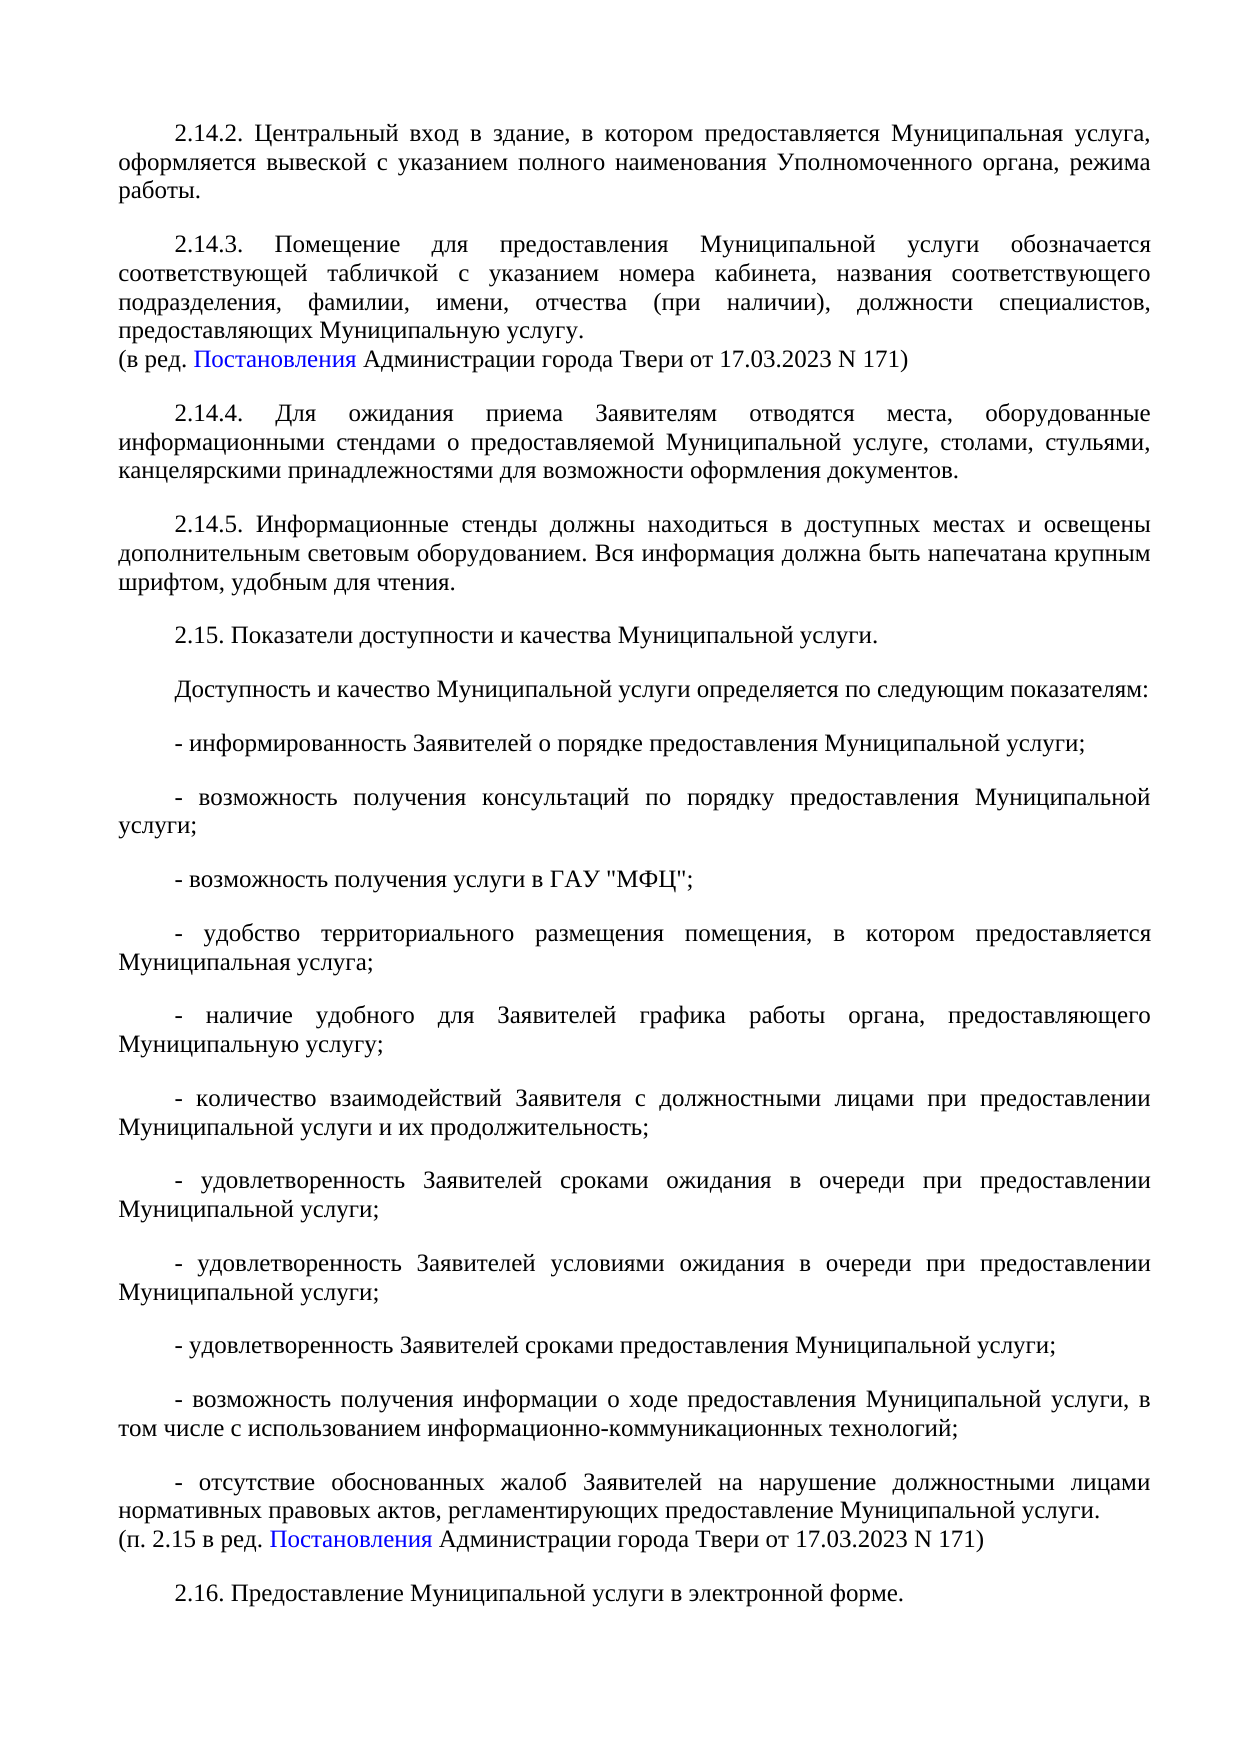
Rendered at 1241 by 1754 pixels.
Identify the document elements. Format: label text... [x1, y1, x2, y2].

text 2.15. Показатели доступности и качества Муниципальной услуги. [118, 621, 1152, 649]
text - возможность получения консультаций по порядку предоставления Муниципальной услуги; [118, 782, 1152, 839]
text (п. 2.15 в ред. Постановления Администрации города Твери от 17.03.2023 N 171) [118, 1524, 1152, 1553]
text - удовлетворенность Заявителей сроками ожидания в очереди при предоставлении Муниципальной услуги; [118, 1166, 1152, 1223]
text 2.14.5. Информационные стенды должны находиться в доступных местах и освещены дополнительным световым оборудованием. Вся информация должна быть напечатана крупным шрифтом, удобным для чтения. [118, 509, 1152, 596]
text Доступность и качество Муниципальной услуги определяется по следующим показателям: [118, 674, 1152, 703]
text - количество взаимодействий Заявителя с должностными лицами при предоставлении Муниципальной услуги и их продолжительность; [118, 1083, 1152, 1141]
text 2.14.2. Центральный вход в здание, в котором предоставляется Муниципальная услуга, оформляется вывеской с указанием полного наименования Уполномоченного органа, режима работы. [118, 118, 1152, 204]
text - отсутствие обоснованных жалоб Заявителей на нарушение должностными лицами нормативных правовых актов, регламентирующих предоставление Муниципальной услуги. [118, 1467, 1152, 1524]
text - удобство территориального размещения помещения, в котором предоставляется Муниципальная услуга; [118, 918, 1152, 976]
text - возможность получения услуги в ГАУ "МФЦ"; [118, 864, 1152, 893]
text - наличие удобного для Заявителей графика работы органа, предоставляющего Муниципальную услугу; [118, 1001, 1152, 1058]
text (в ред. Постановления Администрации города Твери от 17.03.2023 N 171) [118, 344, 1152, 373]
text - удовлетворенность Заявителей сроками предоставления Муниципальной услуги; [118, 1331, 1152, 1359]
text - удовлетворенность Заявителей условиями ожидания в очереди при предоставлении Муниципальной услуги; [118, 1248, 1152, 1306]
text 2.14.4. Для ожидания приема Заявителям отводятся места, оборудованные информационными стендами о предоставляемой Муниципальной услуге, столами, стульями, канцелярскими принадлежностями для возможности оформления документов. [118, 398, 1152, 484]
text 2.16. Предоставление Муниципальной услуги в электронной форме. [118, 1578, 1152, 1607]
text - информированность Заявителей о порядке предоставления Муниципальной услуги; [118, 728, 1152, 757]
text - возможность получения информации о ходе предоставления Муниципальной услуги, в том числе с использованием информационно-коммуникационных технологий; [118, 1384, 1152, 1442]
text 2.14.3. Помещение для предоставления Муниципальной услуги обозначается соответствующей табличкой с указанием номера кабинета, названия соответствующего подразделения, фамилии, имени, отчества (при наличии), должности специалистов, предоставляющих Муниципальную услугу. [118, 229, 1152, 344]
